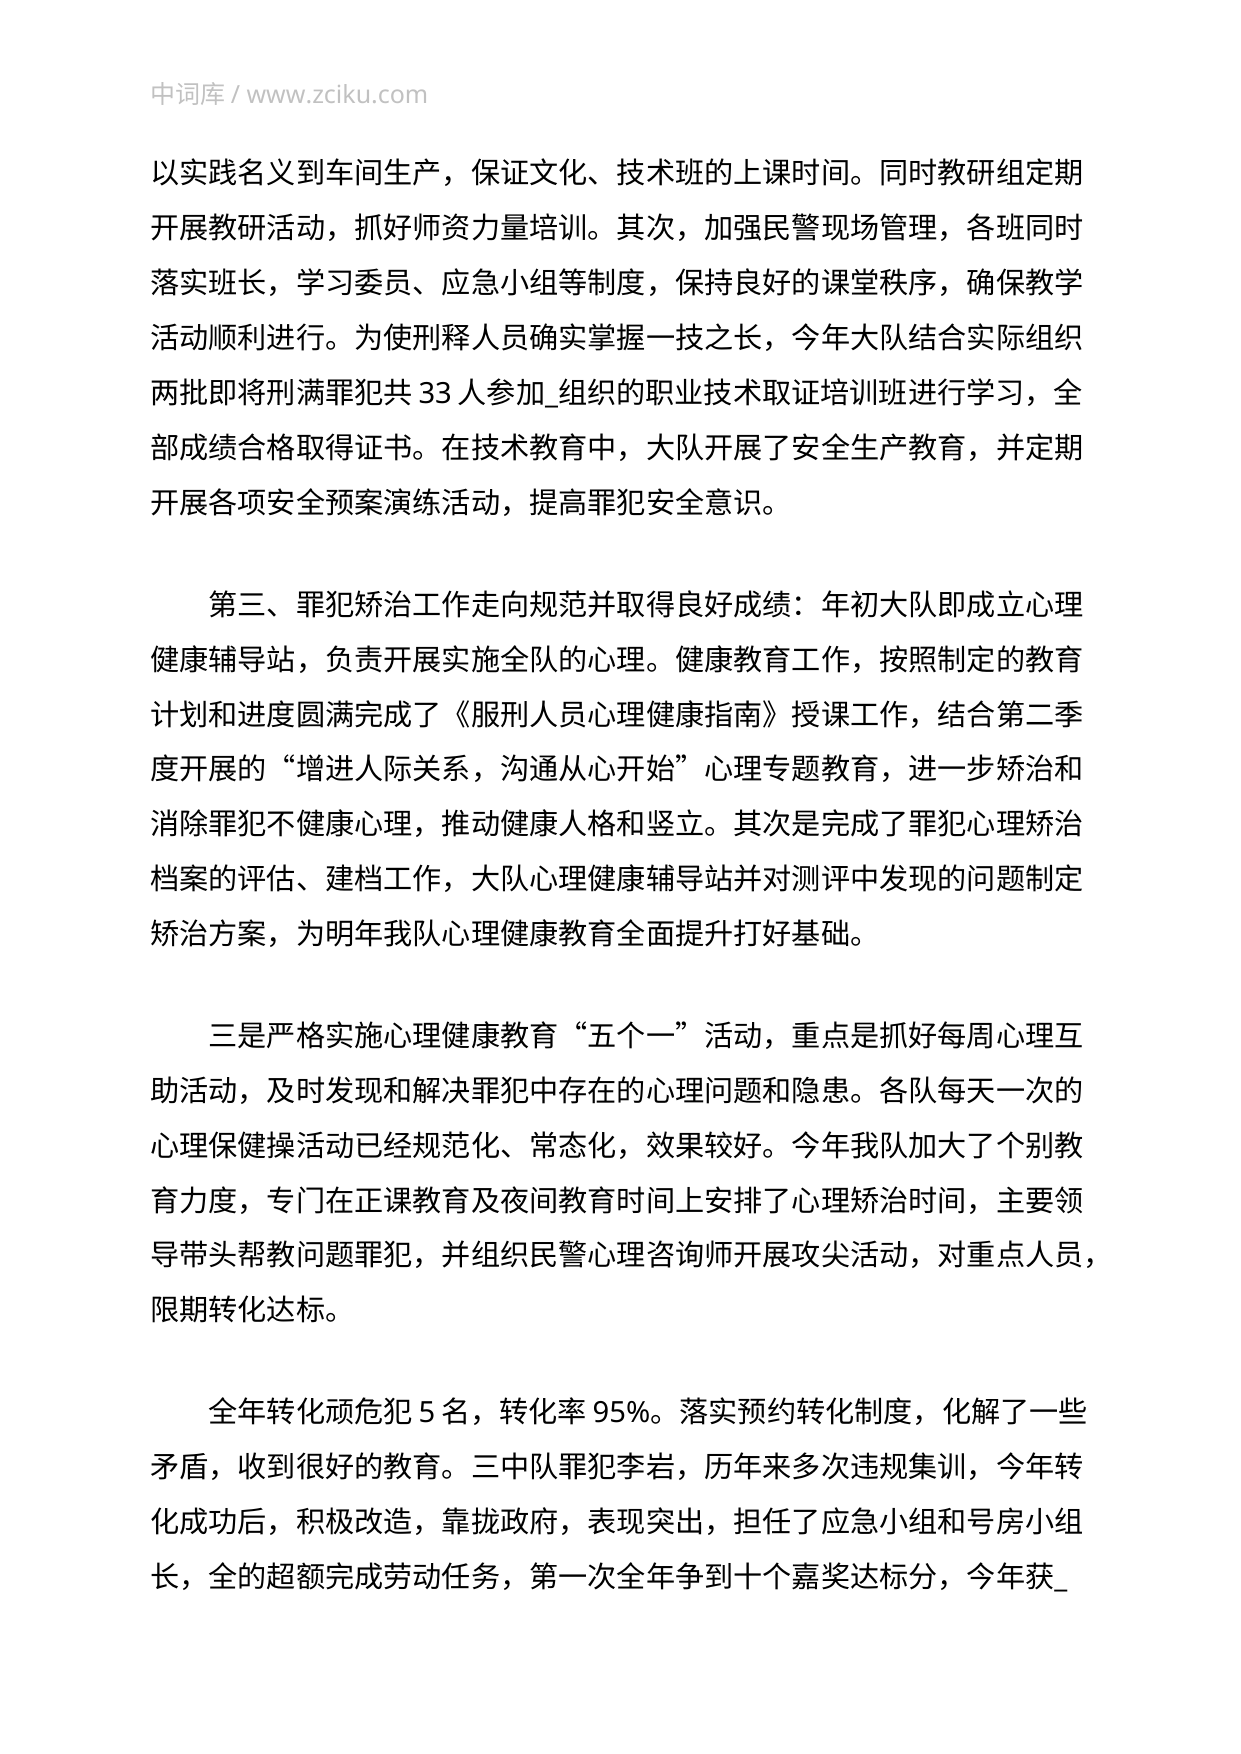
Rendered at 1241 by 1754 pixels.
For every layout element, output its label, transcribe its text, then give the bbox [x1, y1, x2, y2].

text 第三、罪犯矫治工作走向规范并取得良好成绩：年初大队即成立心理健康辅导站，负责开展实施全队的心理。健康教育工作，按照制定的教育计划和进度圆满完成了《服刑人员心理健康指南》授课工作，结合第二季度开展的“增进人际关系，沟通从心开始”心理专题教育，进一步矫治和消除罪犯不健康心理，推动健康人格和竖立。其次是完成了罪犯心理矫治档案的评估、建档工作，大队心理健康辅导站并对测评中发现的问题制定矫治方案，为明年我队心理健康教育全面提升打好基础。 [150, 581, 1090, 953]
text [150, 150, 1090, 522]
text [150, 1389, 1090, 1596]
text 三是严格实施心理健康教育“五个一”活动，重点是抓好每周心理互助活动，及时发现和解决罪犯中存在的心理问题和隐患。各队每天一次的心理保健操活动已经规范化、常态化，效果较好。今年我队加大了个别教育力度，专门在正课教育及夜间教育时间上安排了心理矫治时间，主要领导带头帮教问题罪犯，并组织民警心理咨询师开展攻尖活动，对重点人员，限期转化达标。 [150, 1012, 1090, 1329]
